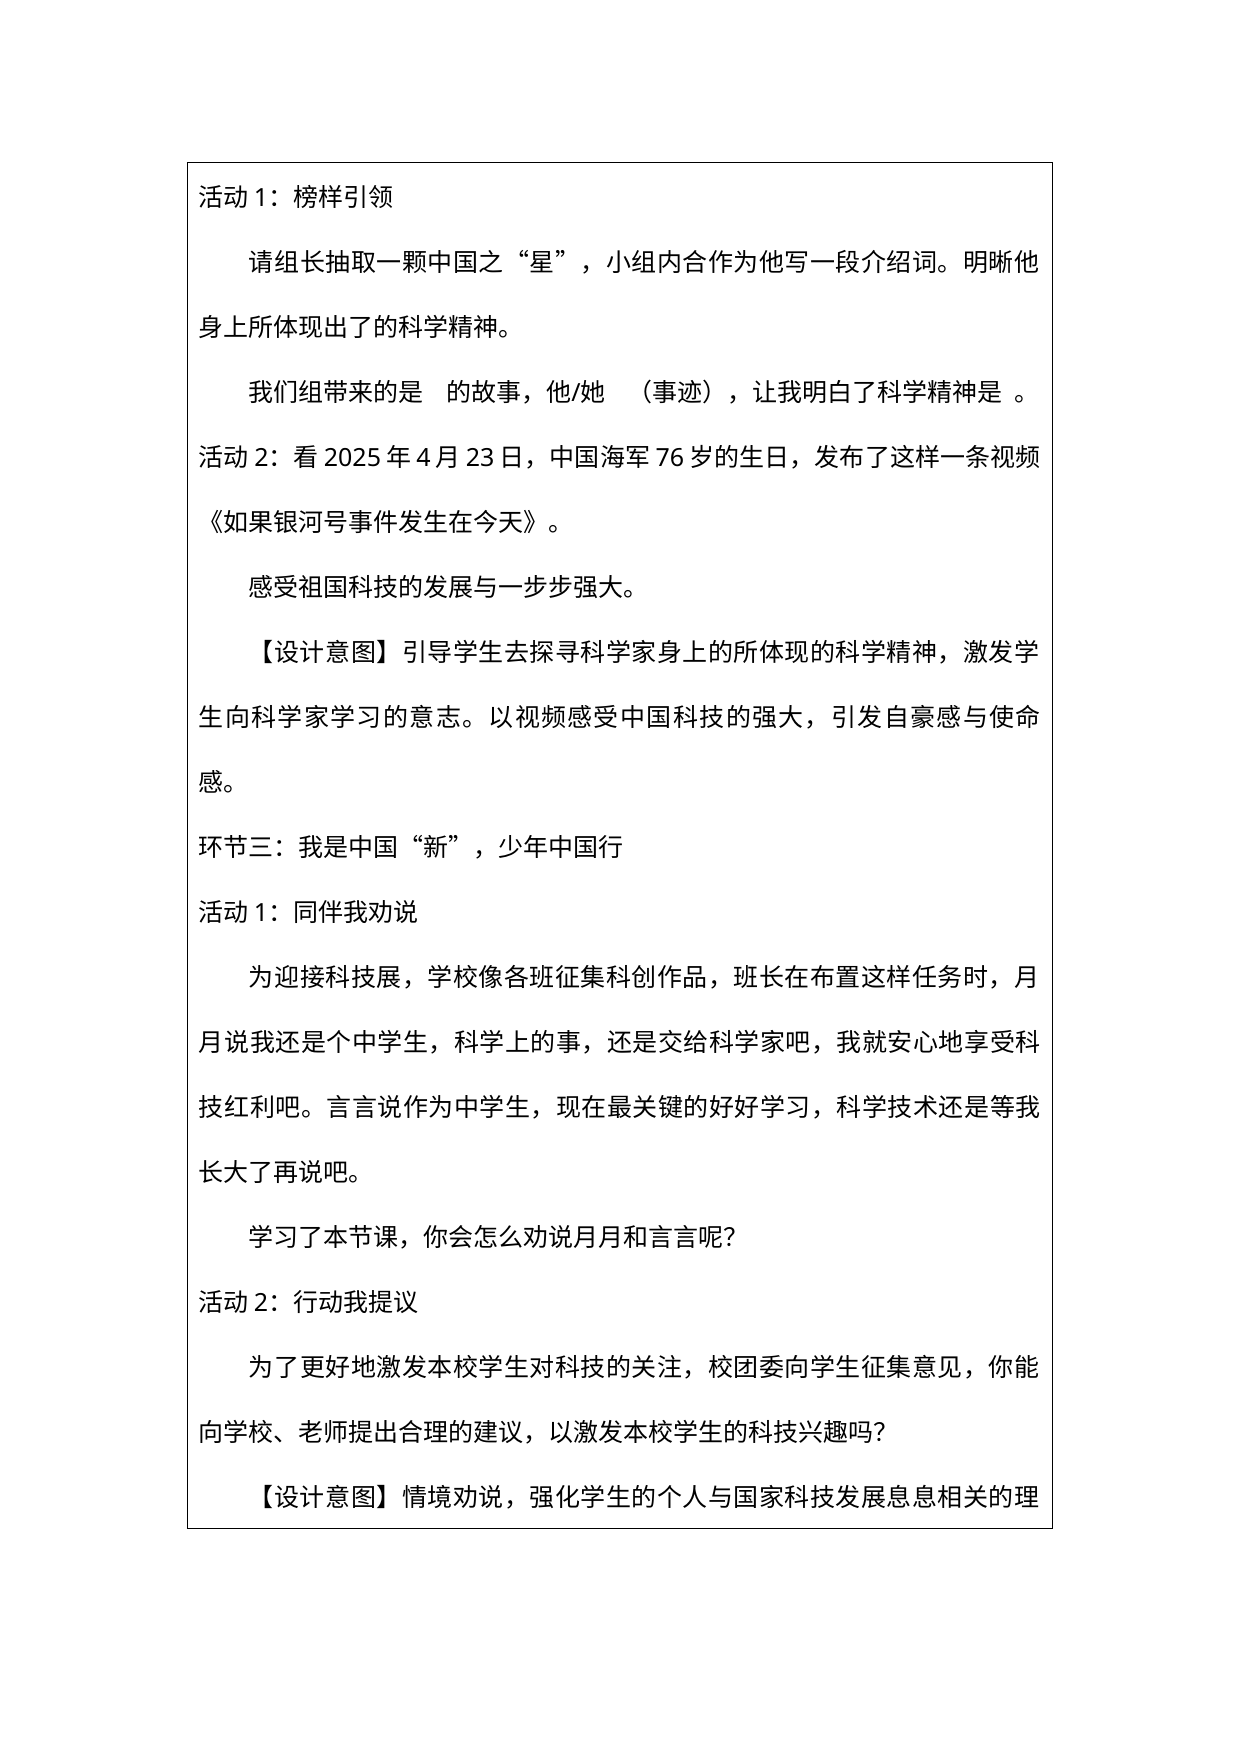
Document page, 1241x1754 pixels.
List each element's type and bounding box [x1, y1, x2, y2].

table_cell [188, 163, 1052, 1528]
